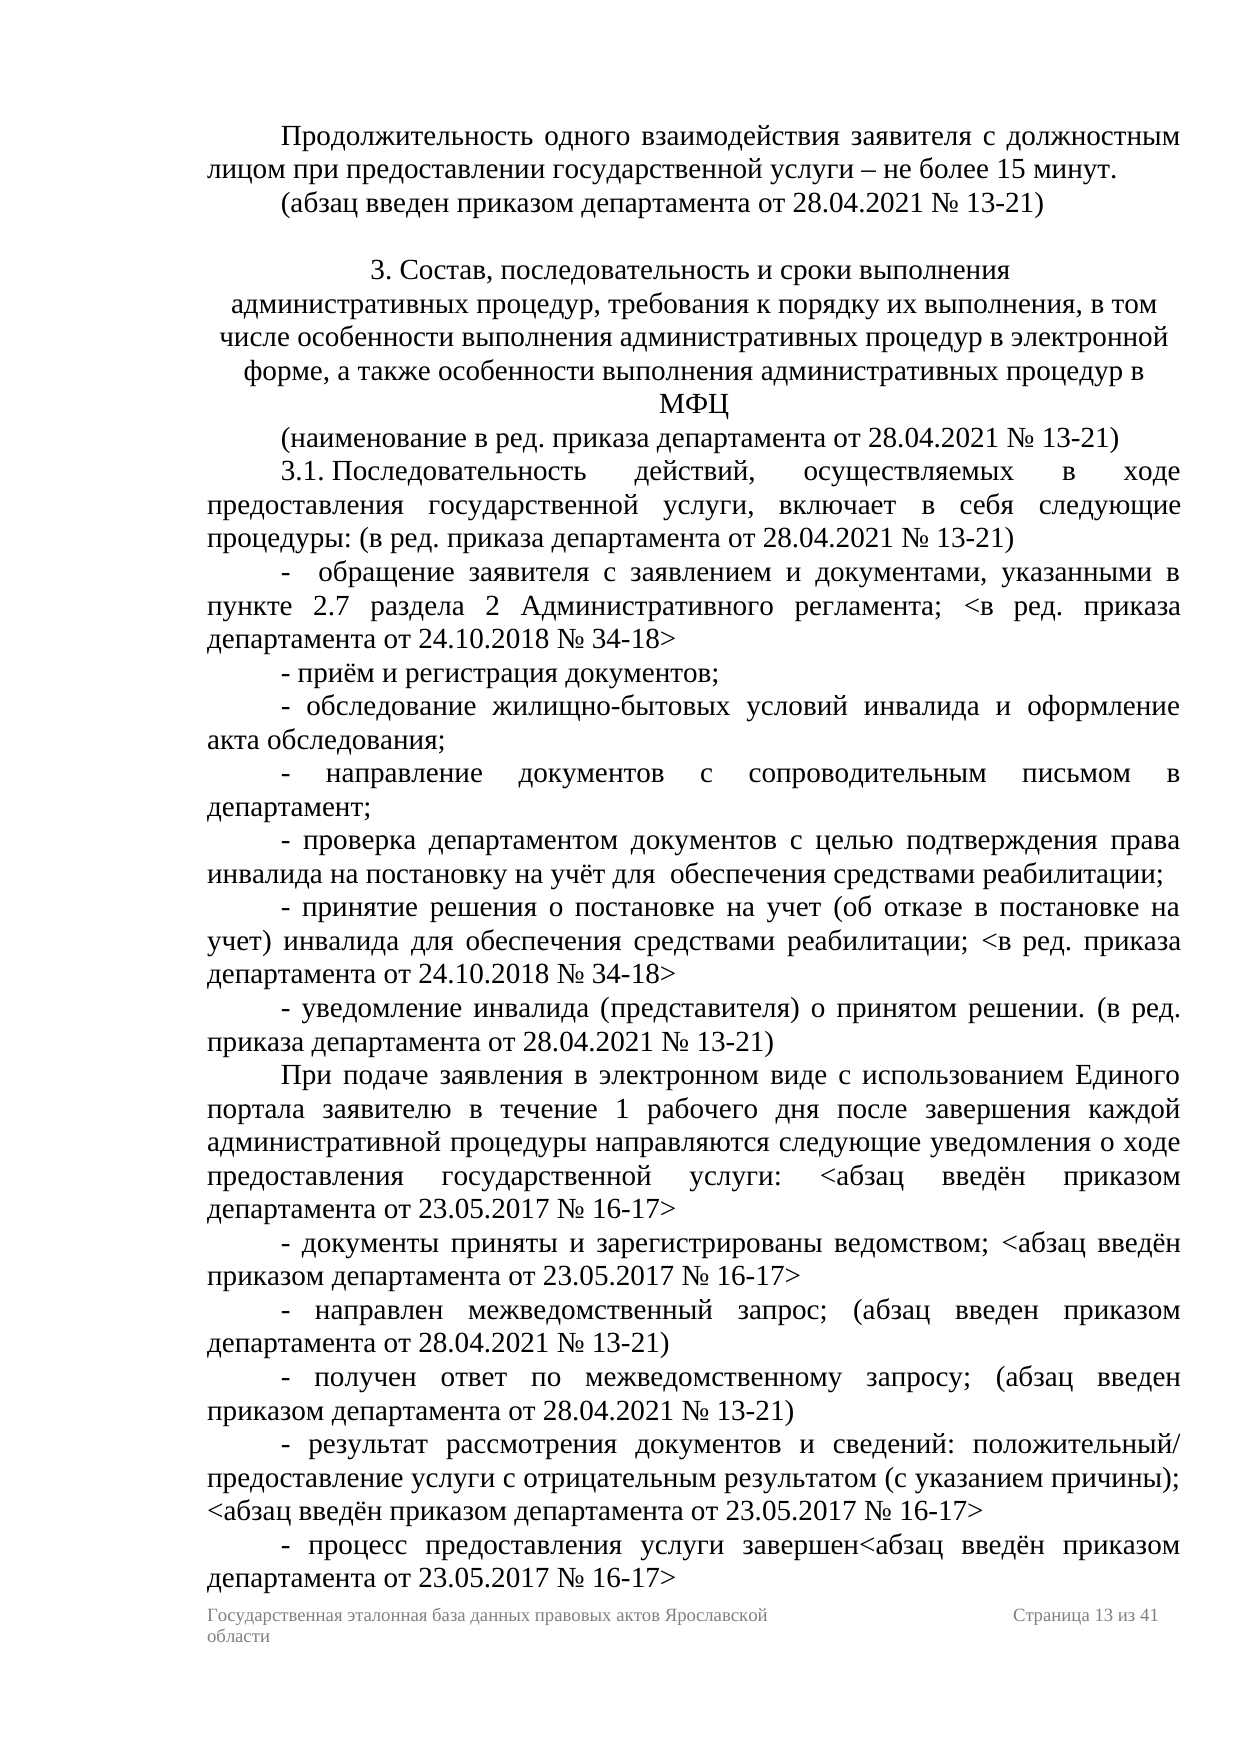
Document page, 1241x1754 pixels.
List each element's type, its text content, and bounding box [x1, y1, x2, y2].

text - обследование жилищно-бытовых условий инвалида и оформление акта обследования; [207, 688, 1181, 755]
text - результат рассмотрения документов и сведений: положительный/ предоставление услуги с отрицательным результатом (с указанием причины); <абзац введён приказом департамента от 23.05.2017 № 16-17> [207, 1426, 1181, 1527]
text При подаче заявления в электронном виде с использованием Единого портала заявителю в течение 1 рабочего дня после завершения каждой административной процедуры направляются следующие уведомления о ходе предоставления государственной услуги: <абзац введён приказом департамента от 23.05.2017 № 16-17> [207, 1057, 1181, 1225]
text (наименование в ред. приказа департамента от 28.04.2021 № 13-21) [207, 420, 1181, 453]
text - проверка департаментом документов с целью подтверждения права инвалида на постановку на учёт для обеспечения средствами реабилитации; [207, 822, 1181, 889]
text - уведомление инвалида (представителя) о принятом решении. (в ред. приказа департамента от 28.04.2021 № 13-21) [207, 990, 1181, 1057]
text 3.1. Последовательность действий, осуществляемых в ходе предоставления государственной услуги, включает в себя следующие процедуры: (в ред. приказа департамента от 28.04.2021 № 13-21) [207, 453, 1181, 554]
text - приём и регистрация документов; [207, 655, 1181, 688]
text - направлен межведомственный запрос; (абзац введен приказом департамента от 28.04.2021 № 13-21) [207, 1292, 1181, 1359]
text - получен ответ по межведомственному запросу; (абзац введен приказом департамента от 28.04.2021 № 13-21) [207, 1359, 1181, 1426]
text - процесс предоставления услуги завершен<абзац введён приказом департамента от 23.05.2017 № 16-17> [207, 1527, 1181, 1594]
text - принятие решения о постановке на учет (об отказе в постановке на учет) инвалида для обеспечения средствами реабилитации; <в ред. приказа департамента от 24.10.2018 № 34-18> [207, 889, 1181, 990]
text Продолжительность одного взаимодействия заявителя с должностным лицом при предоставлении государственной услуги – не более 15 минут. [207, 118, 1181, 185]
text 3. Состав, последовательность и сроки выполнения административных процедур, требования к порядку их выполнения, в том числе особенности выполнения административных процедур в электронной форме, а также особенности выполнения административных процедур в МФЦ [207, 252, 1181, 420]
text - направление документов с сопроводительным письмом в департамент; [207, 755, 1181, 822]
text - документы приняты и зарегистрированы ведомством; <абзац введён приказом департамента от 23.05.2017 № 16-17> [207, 1225, 1181, 1292]
text - обращение заявителя с заявлением и документами, указанными в пункте 2.7 раздела 2 Административного регламента; <в ред. приказа департамента от 24.10.2018 № 34-18> [207, 554, 1181, 655]
text (абзац введен приказом департамента от 28.04.2021 № 13-21) [207, 185, 1181, 219]
